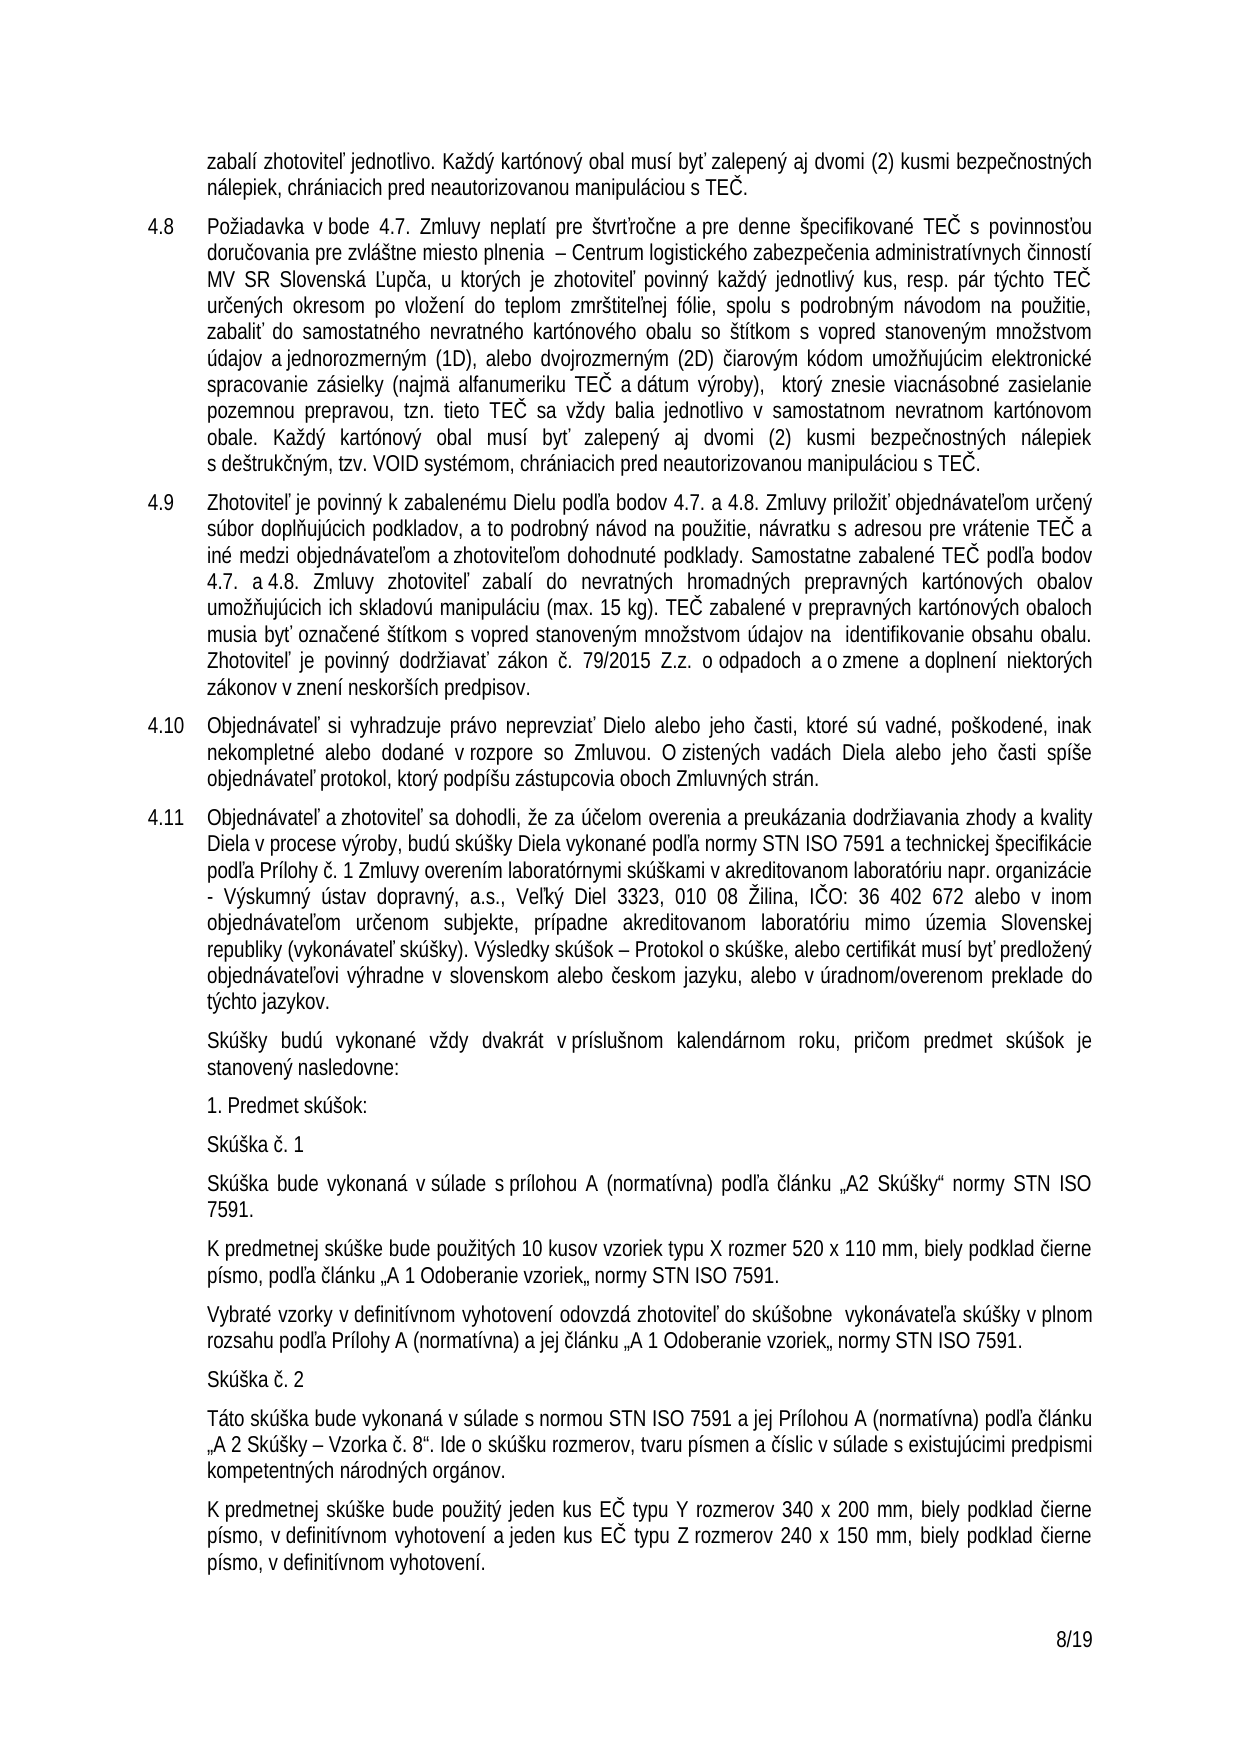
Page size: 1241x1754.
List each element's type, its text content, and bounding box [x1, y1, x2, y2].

text K predmetnej skúške bude použitý jeden kus EČ typu Y rozmerov 340 x 200 mm, biely podklad čierne písmo, v definitívnom vyhotovení a jeden kus EČ typu Z rozmerov 240 x 150 mm, biely podklad čierne písmo, v definitívnom vyhotovení. [207, 1496, 1092, 1575]
text Skúška č. 1 [207, 1131, 1092, 1158]
list Zhotoviteľ je povinný k zabalenému Dielu podľa bodov 4.7. a 4.8. Zmluvy priložiť objednávateľom určený súbor doplňujúcich podkladov, a to podrobný návod na použitie, návratku s adresou pre vrátenie TEČ a iné medzi objednávateľom a zhotoviteľom dohodnuté podklady. Samostatne zabalené TEČ podľa bodov 4.7. a 4.8. Zmluvy zhotoviteľ zabalí do nevratných hromadných prepravných kartónových obalov umožňujúcich ich skladovú manipuláciu (max. 15 kg). TEČ zabalené v prepravných kartónových obaloch musia byť označené štítkom s vopred stanoveným množstvom údajov na identifikovanie obsahu obalu. Zhotoviteľ je povinný dodržiavať zákon č. 79/2015 Z.z. o odpadoch a o zmene a doplnení niektorých zákonov v znení neskorších predpisov. [148, 489, 1092, 700]
list Skúšky budú vykonané vždy dvakrát v príslušnom kalendárnom roku, pričom predmet skúšok je stanovený nasledovne: [207, 1027, 1092, 1080]
list 1. Predmet skúšok: [207, 1092, 1092, 1119]
list Objednávateľ si vyhradzuje právo neprevziať Dielo alebo jeho časti, ktoré sú vadné, poškodené, inak nekompletné alebo dodané v rozpore so Zmluvou. O zistených vadách Diela alebo jeho časti spíše objednávateľ protokol, ktorý podpíšu zástupcovia oboch Zmluvných strán. [148, 712, 1092, 791]
text Skúška bude vykonaná v súlade s prílohou A (normatívna) podľa článku „A2 Skúšky“ normy STN ISO 7591. [207, 1170, 1092, 1223]
list Objednávateľ a zhotoviteľ sa dohodli, že za účelom overenia a preukázania dodržiavania zhody a kvality Diela v procese výroby, budú skúšky Diela vykonané podľa normy STN ISO 7591 a technickej špecifikácie podľa Prílohy č. 1 Zmluvy overením laboratórnymi skúškami v akreditovanom laboratóriu napr. organizácie - Výskumný ústav dopravný, a.s., Veľký Diel 3323, 010 08 Žilina, IČO: 36 402 672 alebo v inom objednávateľom určenom subjekte, prípadne akreditovanom laboratóriu mimo územia Slovenskej republiky (vykonávateľ skúšky). Výsledky skúšok – Protokol o skúške, alebo certifikát musí byť predložený objednávateľovi výhradne v slovenskom alebo českom jazyku, alebo v úradnom/overenom preklade do týchto jazykov. [148, 804, 1092, 1015]
text K predmetnej skúške bude použitých 10 kusov vzoriek typu X rozmer 520 x 110 mm, biely podklad čierne písmo, podľa článku „A 1 Odoberanie vzoriek„ normy STN ISO 7591. [207, 1235, 1092, 1288]
text Táto skúška bude vykonaná v súlade s normou STN ISO 7591 a jej Prílohou A (normatívna) podľa článku „A 2 Skúšky – Vzorka č. 8“. Ide o skúšku rozmerov, tvaru písmen a číslic v súlade s existujúcimi predpismi kompetentných národných orgánov. [207, 1404, 1092, 1484]
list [148, 148, 1092, 200]
list Požiadavka v bode 4.7. Zmluvy neplatí pre štvrťročne a pre denne špecifikované TEČ s povinnosťou doručovania pre zvláštne miesto plnenia – Centrum logistického zabezpečenia administratívnych činností MV SR Slovenská Ľupča, u ktorých je zhotoviteľ povinný každý jednotlivý kus, resp. pár týchto TEČ určených okresom po vložení do teplom zmrštiteľnej fólie, spolu s podrobným návodom na použitie, zabaliť do samostatného nevratného kartónového obalu so štítkom s vopred stanoveným množstvom údajov a jednorozmerným (1D), alebo dvojrozmerným (2D) čiarovým kódom umožňujúcim elektronické spracovanie zásielky (najmä alfanumeriku TEČ a dátum výroby), ktorý znesie viacnásobné zasielanie pozemnou prepravou, tzn. tieto TEČ sa vždy balia jednotlivo v samostatnom nevratnom kartónovom obale. Každý kartónový obal musí byť zalepený aj dvomi (2) kusmi bezpečnostných nálepiek s deštrukčným, tzv. VOID systémom, chrániacich pred neautorizovanou manipuláciou s TEČ. [148, 213, 1092, 476]
text Skúška č. 2 [207, 1366, 1092, 1392]
